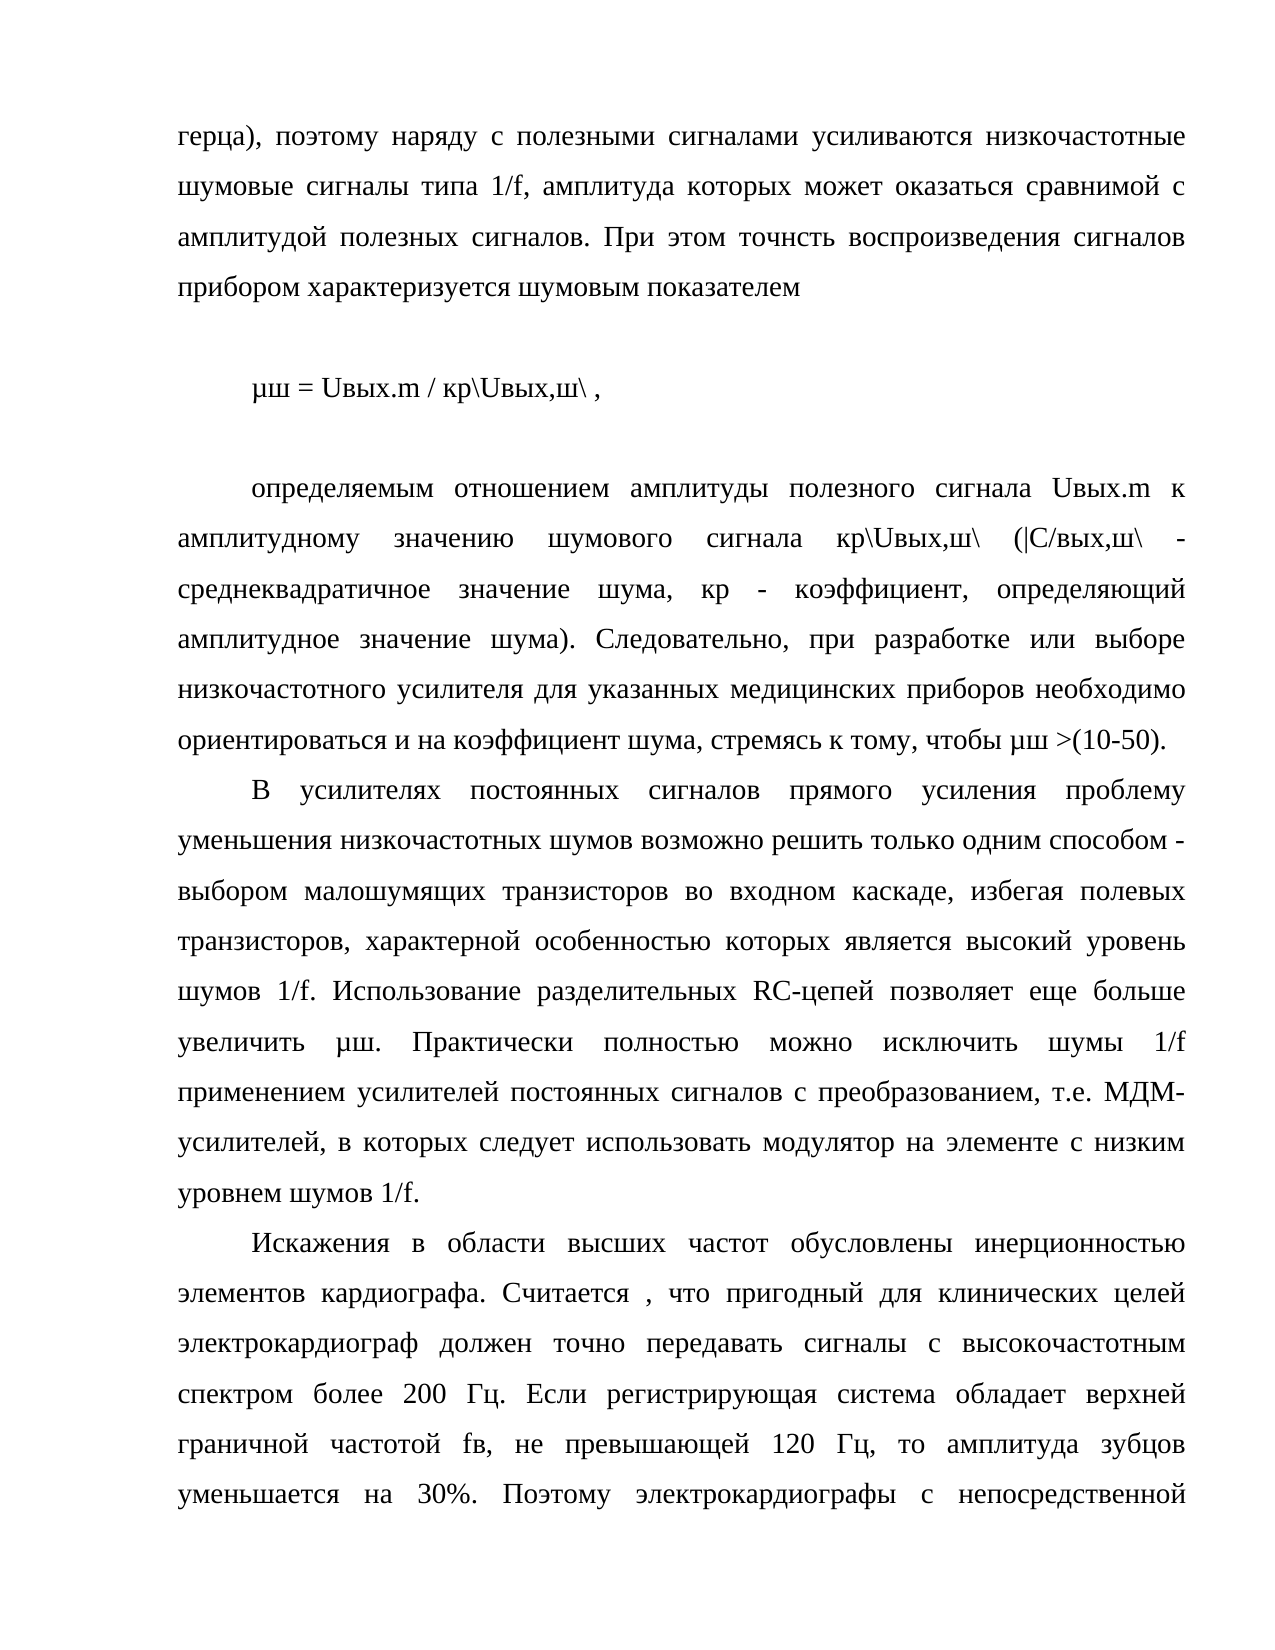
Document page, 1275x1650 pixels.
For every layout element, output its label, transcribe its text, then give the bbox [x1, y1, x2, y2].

text определяемым отношением амплитуды полезного сигнала Uвых.m к амплитудному значению шумового сигнала кр\Uвых,ш\ (|С/вых,ш\ - среднеквадратичное значение шума, кр - коэффициент, определяющий амплитудное значение шума). Следовательно, при разработке или выборе низкочастотного усилителя для указанных медицинских приборов необходимо ориентироваться и на коэффициент шума, стремясь к тому, чтобы µш >(10-50). [177, 470, 1186, 755]
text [177, 118, 1186, 303]
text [177, 1225, 1186, 1510]
text В усилителях постоянных сигналов прямого усиления проблему уменьшения низкочастотных шумов возможно решить только одним способом - выбором малошумящих транзисторов во входном каскаде, избегая полевых транзисторов, характерной особенностью которых является высокий уровень шумов 1/f. Использование разделительных RС-цепей позволяет еще больше увеличить µш. Практически полностью можно исключить шумы 1/f применением усилителей постоянных сигналов с преобразованием, т.е. МДМ-усилителей, в которых следует использовать модулятор на элементе с низким уровнем шумов 1/f. [177, 772, 1186, 1208]
text µш = Uвых.m / кр\Uвых,ш\ , [177, 370, 1186, 403]
